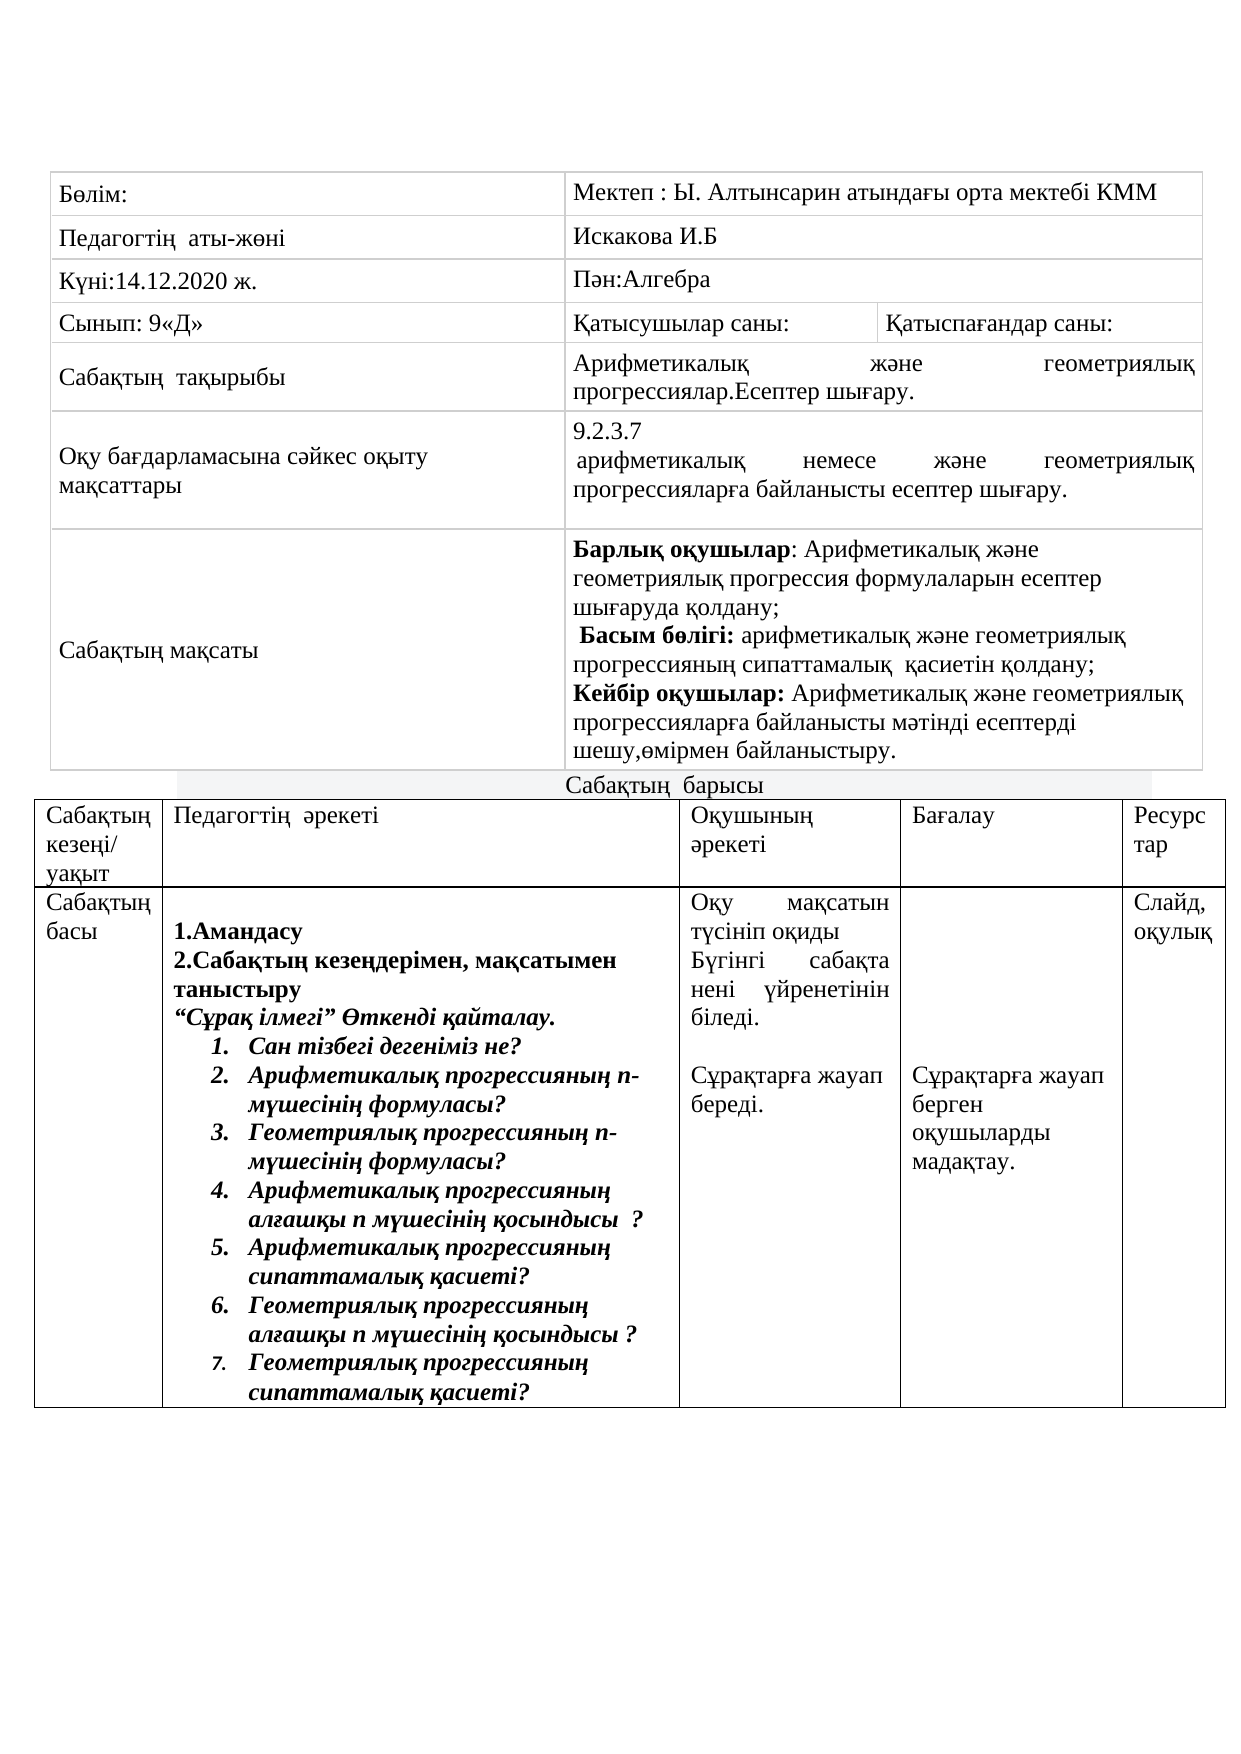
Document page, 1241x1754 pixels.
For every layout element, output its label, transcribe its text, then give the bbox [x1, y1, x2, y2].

table_cell Сабақтың басы [35, 888, 162, 1407]
table_cell Сынып: 9«Д» [51, 303, 564, 341]
table_cell Педагогтің аты-жөні [51, 216, 564, 258]
table_cell Сабақтың мақсаты [51, 529, 564, 769]
table_cell Сұрақтарға жауап берген оқушыларды мадақтау. [901, 888, 1122, 1407]
table_cell Күні:14.12.2020 ж. [51, 259, 564, 302]
table_cell Сабақтың тақырыбы [51, 343, 564, 410]
table_cell Қатыспағандар саны: [878, 303, 1202, 341]
table_cell Оқу мақсатын түсініп оқиды Бүгінгі сабақта нені үйренетінін біледі. Сұрақтарға жауап береді. [680, 888, 900, 1407]
table_cell 9.2.3.7 арифметикалық немесе және геометриялық прогрессияларға байланысты есептер шығару. [566, 412, 1202, 528]
text Сабақтың барысы [177, 771, 1152, 799]
table_header Бағалау [901, 800, 1122, 886]
table_cell Оқу бағдарламасына сәйкес оқыту мақсаттары [51, 411, 564, 528]
table_header Оқушының әрекеті [680, 800, 900, 886]
table_header Педагогтің әрекеті [163, 800, 679, 886]
table_header Ресурстар [1123, 800, 1225, 886]
table_cell Искакова И.Б [566, 216, 1202, 258]
table_header Сабақтың кезеңі/ уақыт [35, 800, 162, 886]
table_cell Қатысушылар саны: [566, 303, 877, 341]
table_cell Пән:Алгебра [566, 260, 1202, 302]
table_cell Арифметикалық және геометриялық прогрессиялар.Есептер шығару. [566, 343, 1202, 410]
table_cell 1.Амандасу 2.Сабақтың кезеңдерімен, мақсатымен таныстыру “Сұрақ ілмегі” Өткенді қайталау. Сан тізбегі дегеніміз не? Арифметикалық прогрессияның n- мүшесінің формуласы? Геометриялық прогрессияның n-мүшесінің формуласы? Арифметикалық прогрессияның алғашқы n мүшесінің қосындысы ? Арифметикалық прогрессияның сипаттамалық қасиеті? Геометриялық прогрессияның алғашқы n мүшесінің қосындысы ? Геометриялық прогрессияның сипаттамалық қасиеті? [163, 888, 679, 1407]
table_header Мектеп : Ы. Алтынсарин атындағы орта мектебі КММ [566, 173, 1202, 215]
table_cell Барлық оқушылар: Арифметикалық және геометриялық прогрессия формулаларын есептер шығаруда қолдану; Басым бөлігі: арифметикалық және геометриялық прогрессияның сипаттамалық қасиетін қолдану; Кейбір оқушылар: Арифметикалық және геометриялық прогрессияларға байланысты мәтінді есептерді шешу,өмірмен байланыстыру. [566, 530, 1202, 769]
table_header Бөлім: [51, 173, 564, 215]
table_cell Слайд, оқулық [1123, 888, 1225, 1407]
